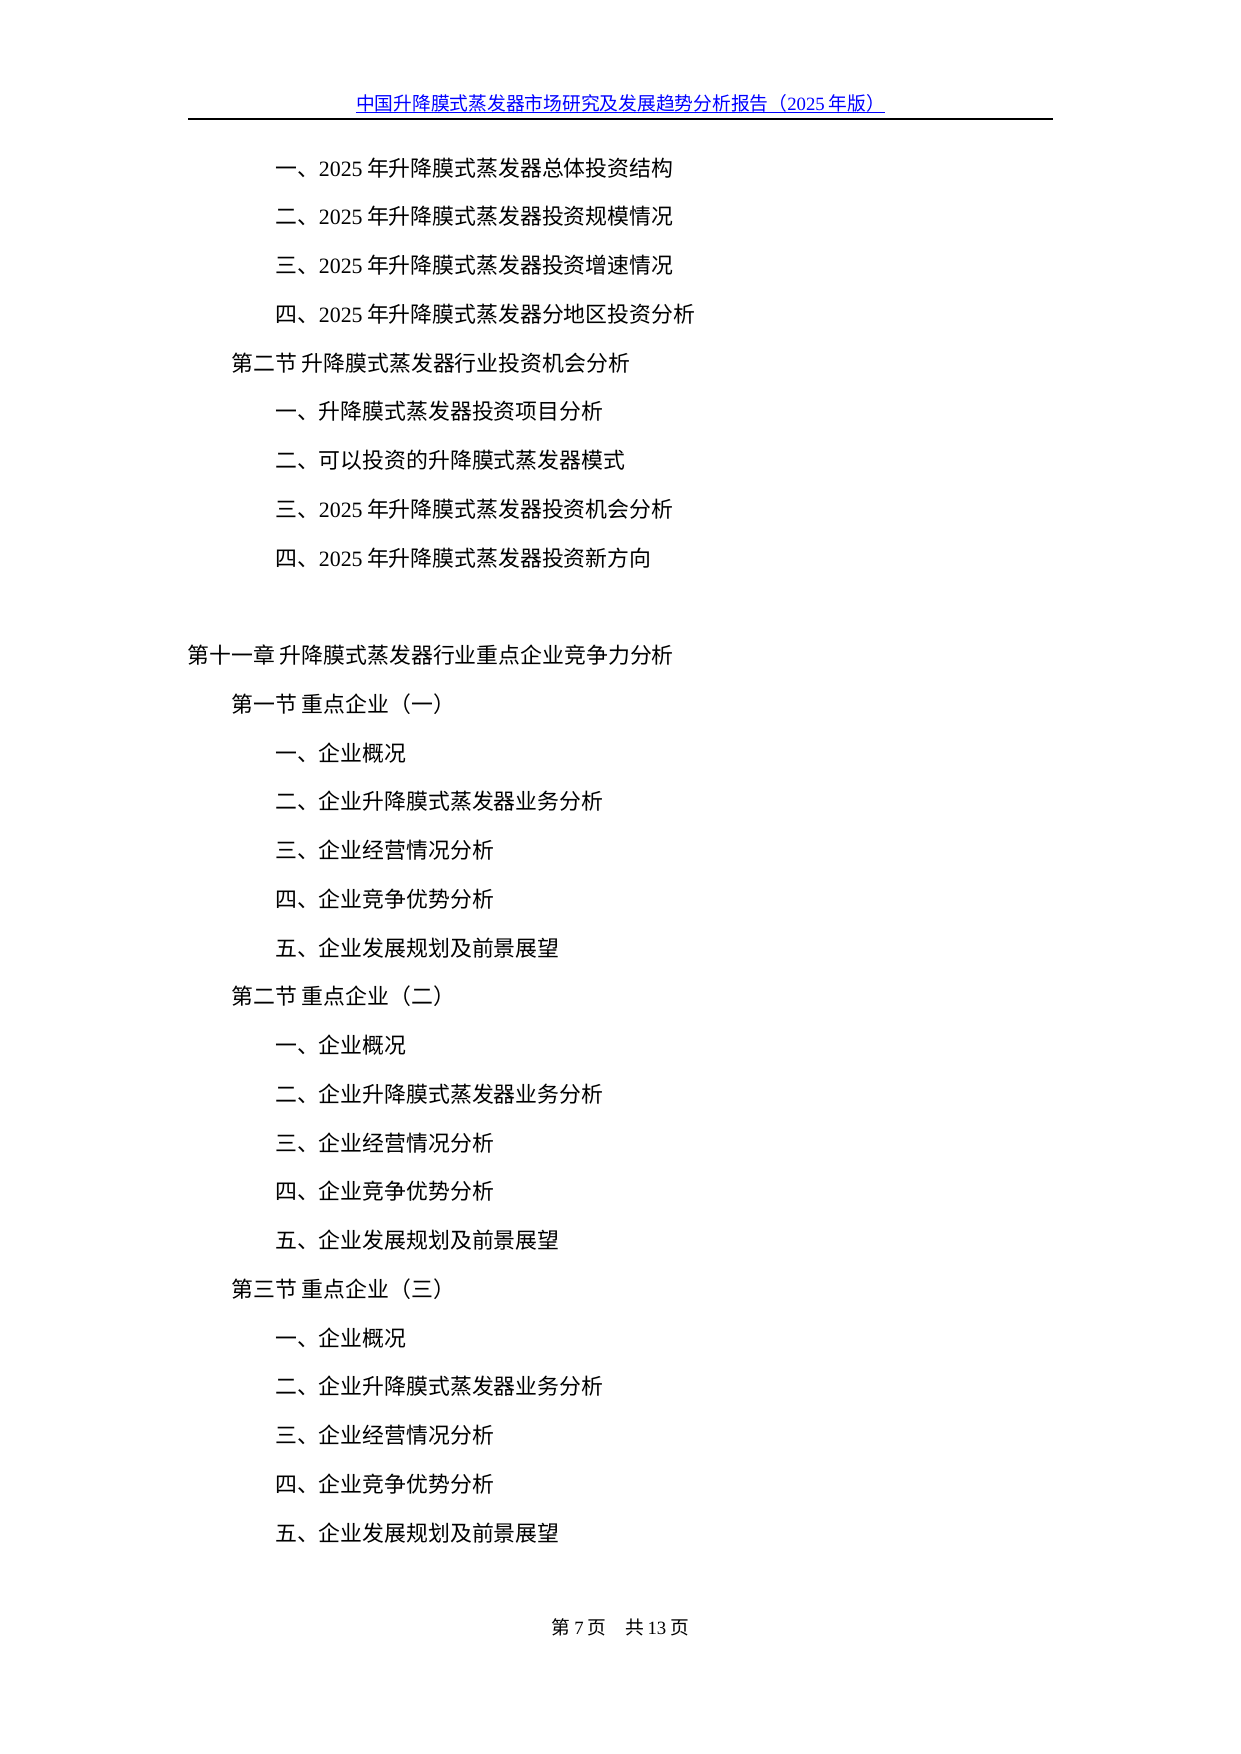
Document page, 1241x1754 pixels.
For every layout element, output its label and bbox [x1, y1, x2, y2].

text [187, 150, 1053, 1548]
